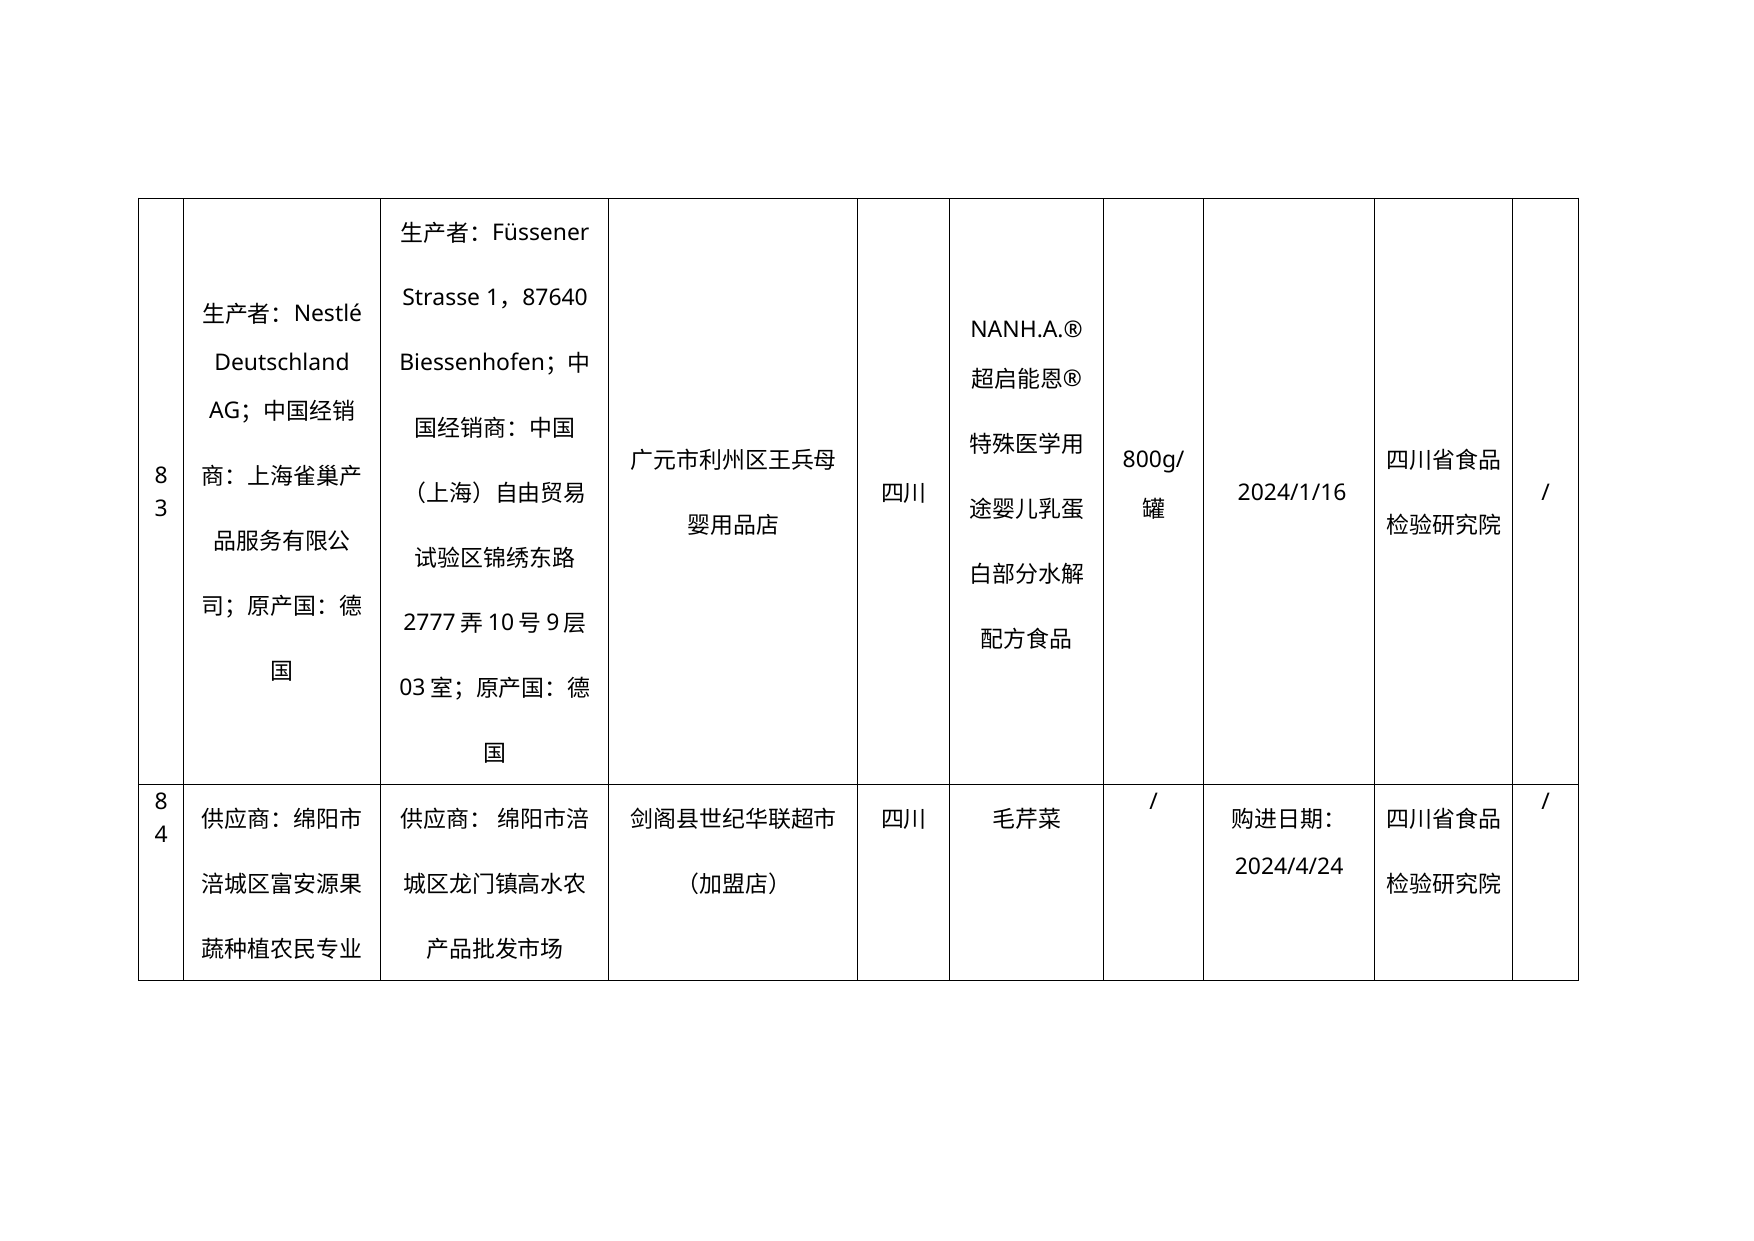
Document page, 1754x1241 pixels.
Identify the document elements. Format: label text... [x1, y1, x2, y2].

table_cell 四川省食品检验研究院 [1375, 785, 1512, 980]
table_cell 剑阁县世纪华联超市（加盟店） [609, 785, 857, 980]
table_cell / [1513, 199, 1578, 784]
table_cell / [1513, 785, 1578, 980]
table_cell 生产者：Nestlé Deutschland AG；中国经销商：上海雀巢产品服务有限公司；原产国：德国 [184, 199, 380, 784]
table_cell 广元市利州区王兵母婴用品店 [609, 199, 857, 784]
table_cell NANH.A.®超启能恩®特殊医学用途婴儿乳蛋白部分水解配方食品 [950, 199, 1103, 784]
table_cell 2024/1/16 [1204, 199, 1374, 784]
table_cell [381, 785, 608, 980]
table_cell 毛芹菜 [950, 785, 1103, 980]
table_cell 83 [139, 199, 183, 784]
table_cell 800g/罐 [1104, 199, 1203, 784]
table_cell / [1104, 785, 1203, 980]
table_cell 四川 [858, 785, 949, 980]
table_cell 四川 [858, 199, 949, 784]
table_cell 购进日期：2024/4/24 [1204, 785, 1374, 980]
table_cell 四川省食品检验研究院 [1375, 199, 1512, 784]
table_cell 84 [139, 785, 183, 980]
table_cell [184, 785, 380, 980]
table_cell 生产者：Füssener Strasse 1，87640 Biessenhofen；中国经销商：中国（上海）自由贸易试验区锦绣东路2777弄10号9层03室；原产国：德国 [381, 199, 608, 784]
